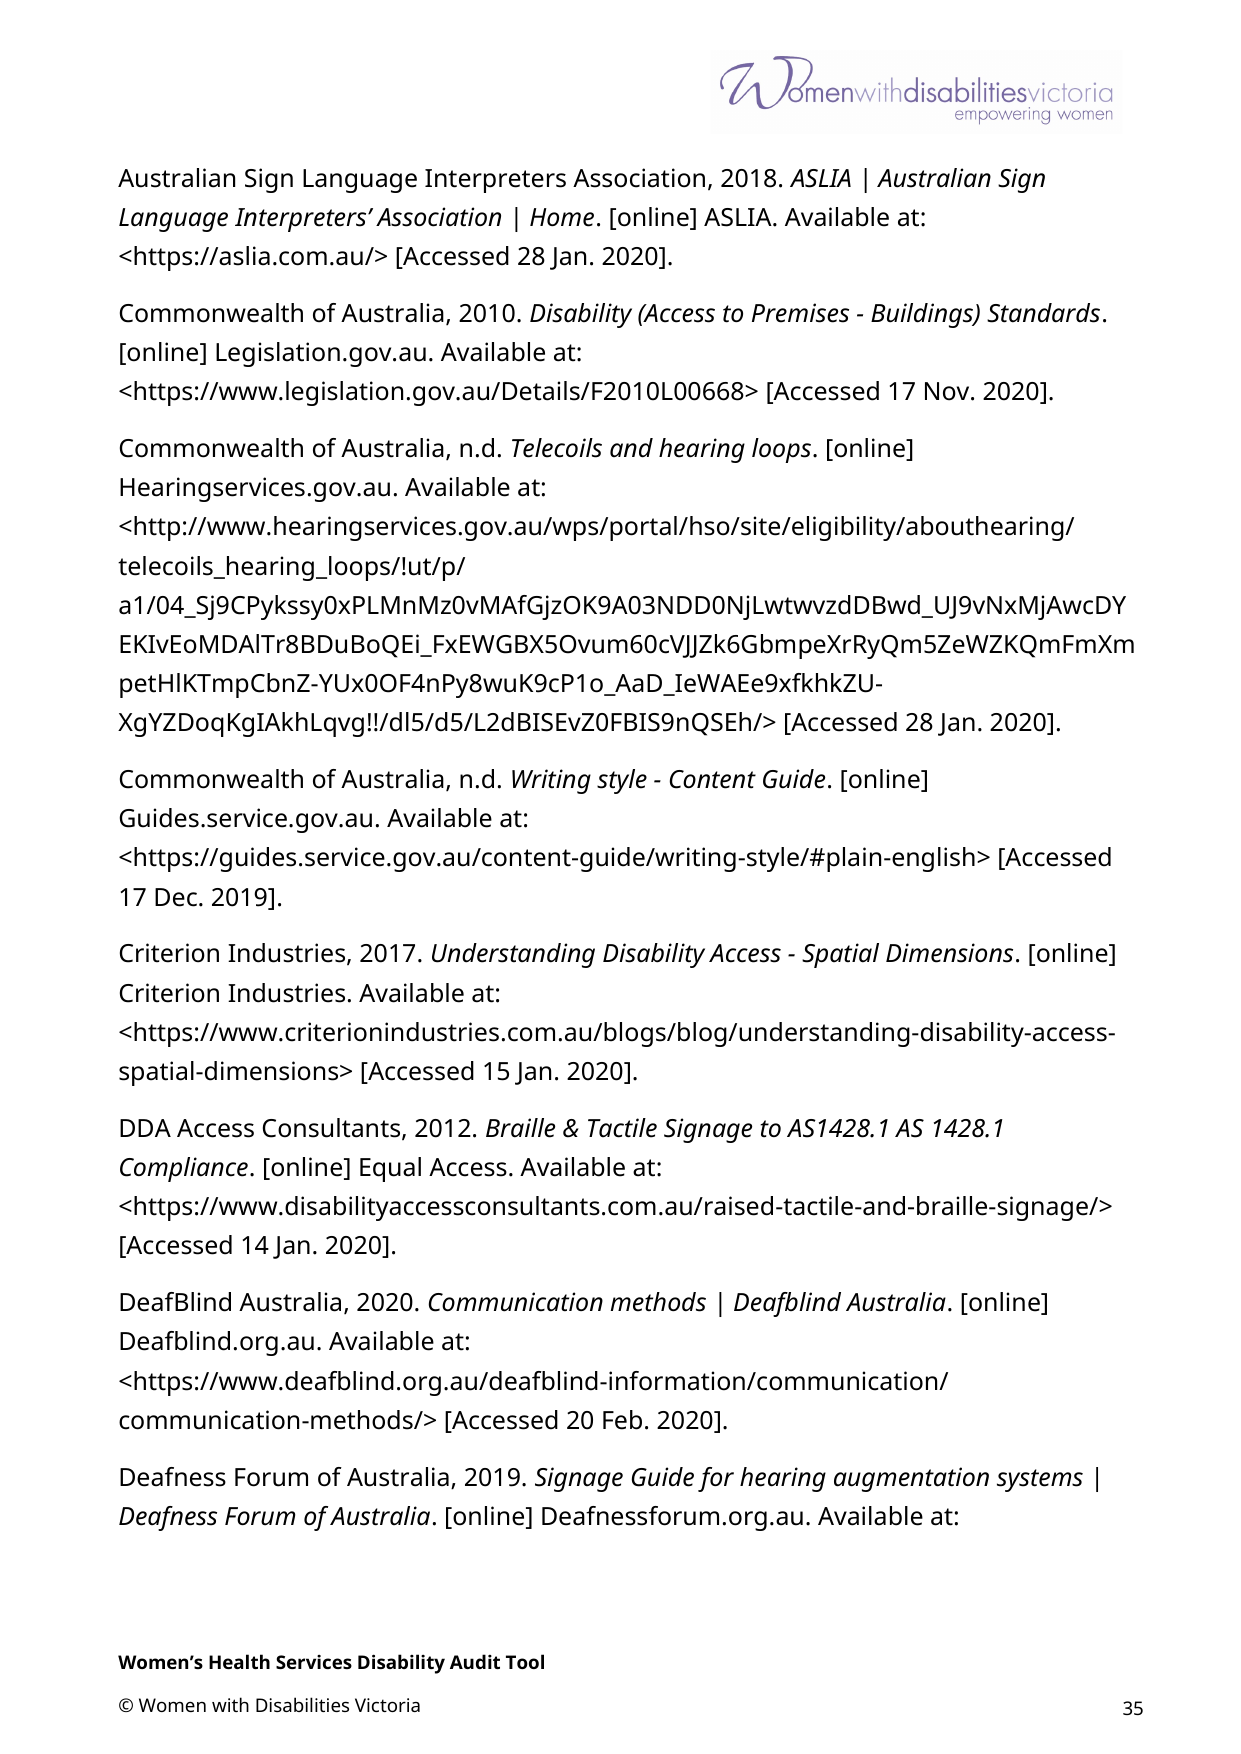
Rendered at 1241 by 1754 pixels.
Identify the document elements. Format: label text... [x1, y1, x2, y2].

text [118, 1459, 1137, 1532]
text DDA Access Consultants, 2012. Braille & Tactile Signage to AS1428.1 AS 1428.1 Compliance. [online] Equal Access. Available at: <https://www.disabilityaccessconsultants.com.au/raised-tactile-and-braille-signage/> [Accessed 14 Jan. 2020]. [118, 1110, 1137, 1262]
text Commonwealth of Australia, 2010. Disability (Access to Premises - Buildings) Standards. [online] Legislation.gov.au. Available at: <https://www.legislation.gov.au/Details/F2010L00668> [Accessed 17 Nov. 2020]. [118, 295, 1137, 408]
text Australian Sign Language Interpreters Association, 2018. ASLIA | Australian Sign Language Interpreters’ Association | Home. [online] ASLIA. Available at: <https://aslia.com.au/> [Accessed 28 Jan. 2020]. [118, 160, 1137, 273]
picture [710, 50, 1123, 134]
text Commonwealth of Australia, n.d. Writing style - Content Guide. [online] Guides.service.gov.au. Available at: <https://guides.service.gov.au/content-guide/writing-style/#plain-english> [Accessed 17 Dec. 2019]. [118, 762, 1137, 913]
text DeafBlind Australia, 2020. Communication methods | Deafblind Australia. [online] Deafblind.org.au. Available at: <https://www.deafblind.org.au/deafblind-information/communication/communication-methods/> [Accessed 20 Feb. 2020]. [118, 1285, 1137, 1436]
text Criterion Industries, 2017. Understanding Disability Access - Spatial Dimensions. [online] Criterion Industries. Available at: <https://www.criterionindustries.com.au/blogs/blog/understanding-disability-access-spatial-dimensions> [Accessed 15 Jan. 2020]. [118, 936, 1137, 1088]
text Commonwealth of Australia, n.d. Telecoils and hearing loops. [online] Hearingservices.gov.au. Available at: <http://www.hearingservices.gov.au/wps/portal/hso/site/eligibility/abouthearing/telecoils_hearing_loops/!ut/p/a1/04_Sj9CPykssy0xPLMnMz0vMAfGjzOK9A03NDD0NjLwtwvzdDBwd_UJ9vNxMjAwcDYEKIvEoMDAlTr8BDuBoQEi_FxEWGBX5Ovum60cVJJZk6GbmpeXrRyQm5ZeWZKQmFmXmpetHlKTmpCbnZ-YUx0OF4nPy8wuK9cP1o_AaD_IeWAEe9xfkhkZU-XgYZDoqKgIAkhLqvg!!/dl5/d5/L2dBISEvZ0FBIS9nQSEh/> [Accessed 28 Jan. 2020]. [118, 431, 1137, 739]
